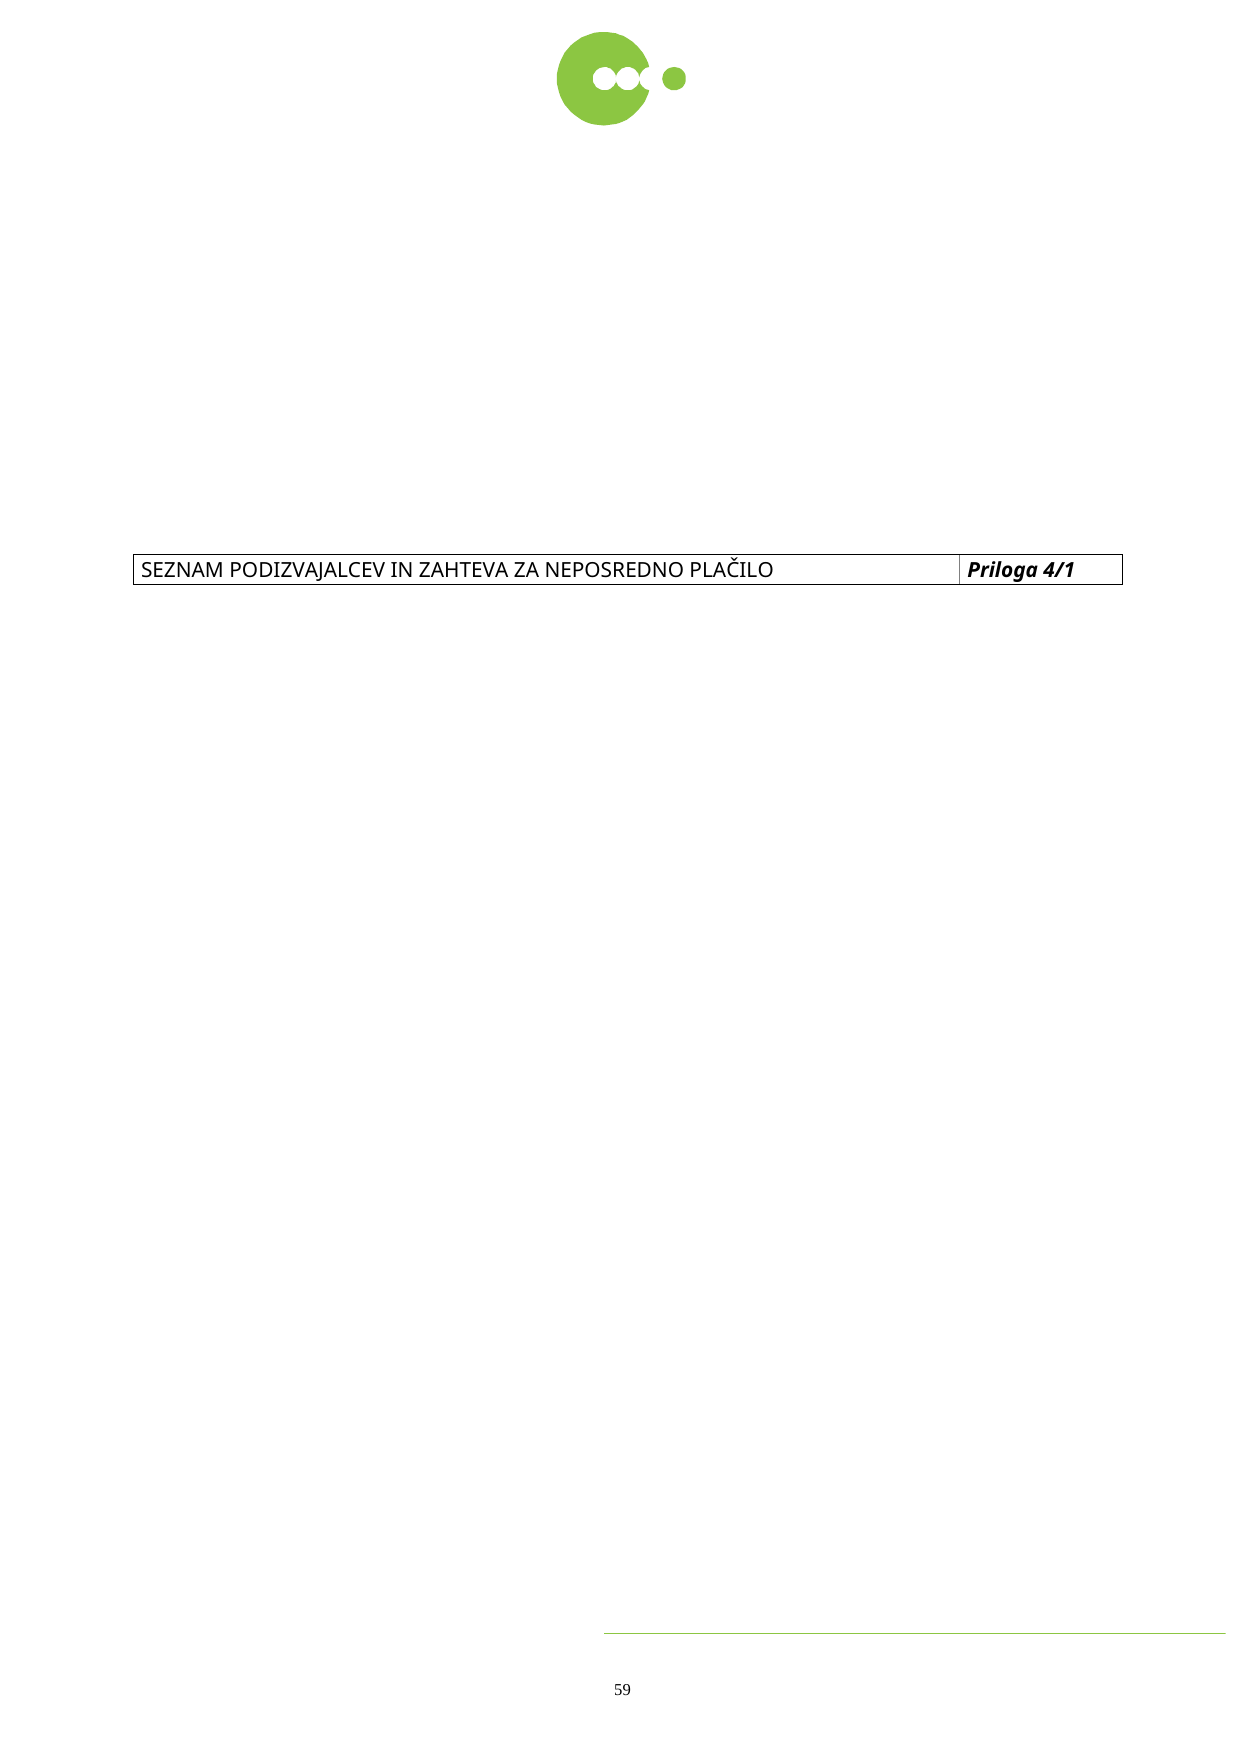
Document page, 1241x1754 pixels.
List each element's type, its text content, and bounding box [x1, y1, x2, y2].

table_header Priloga 4/1 [960, 555, 1122, 584]
table_header SEZNAM PODIZVAJALCEV IN ZAHTEVA ZA NEPOSREDNO PLAČILO [134, 555, 959, 584]
